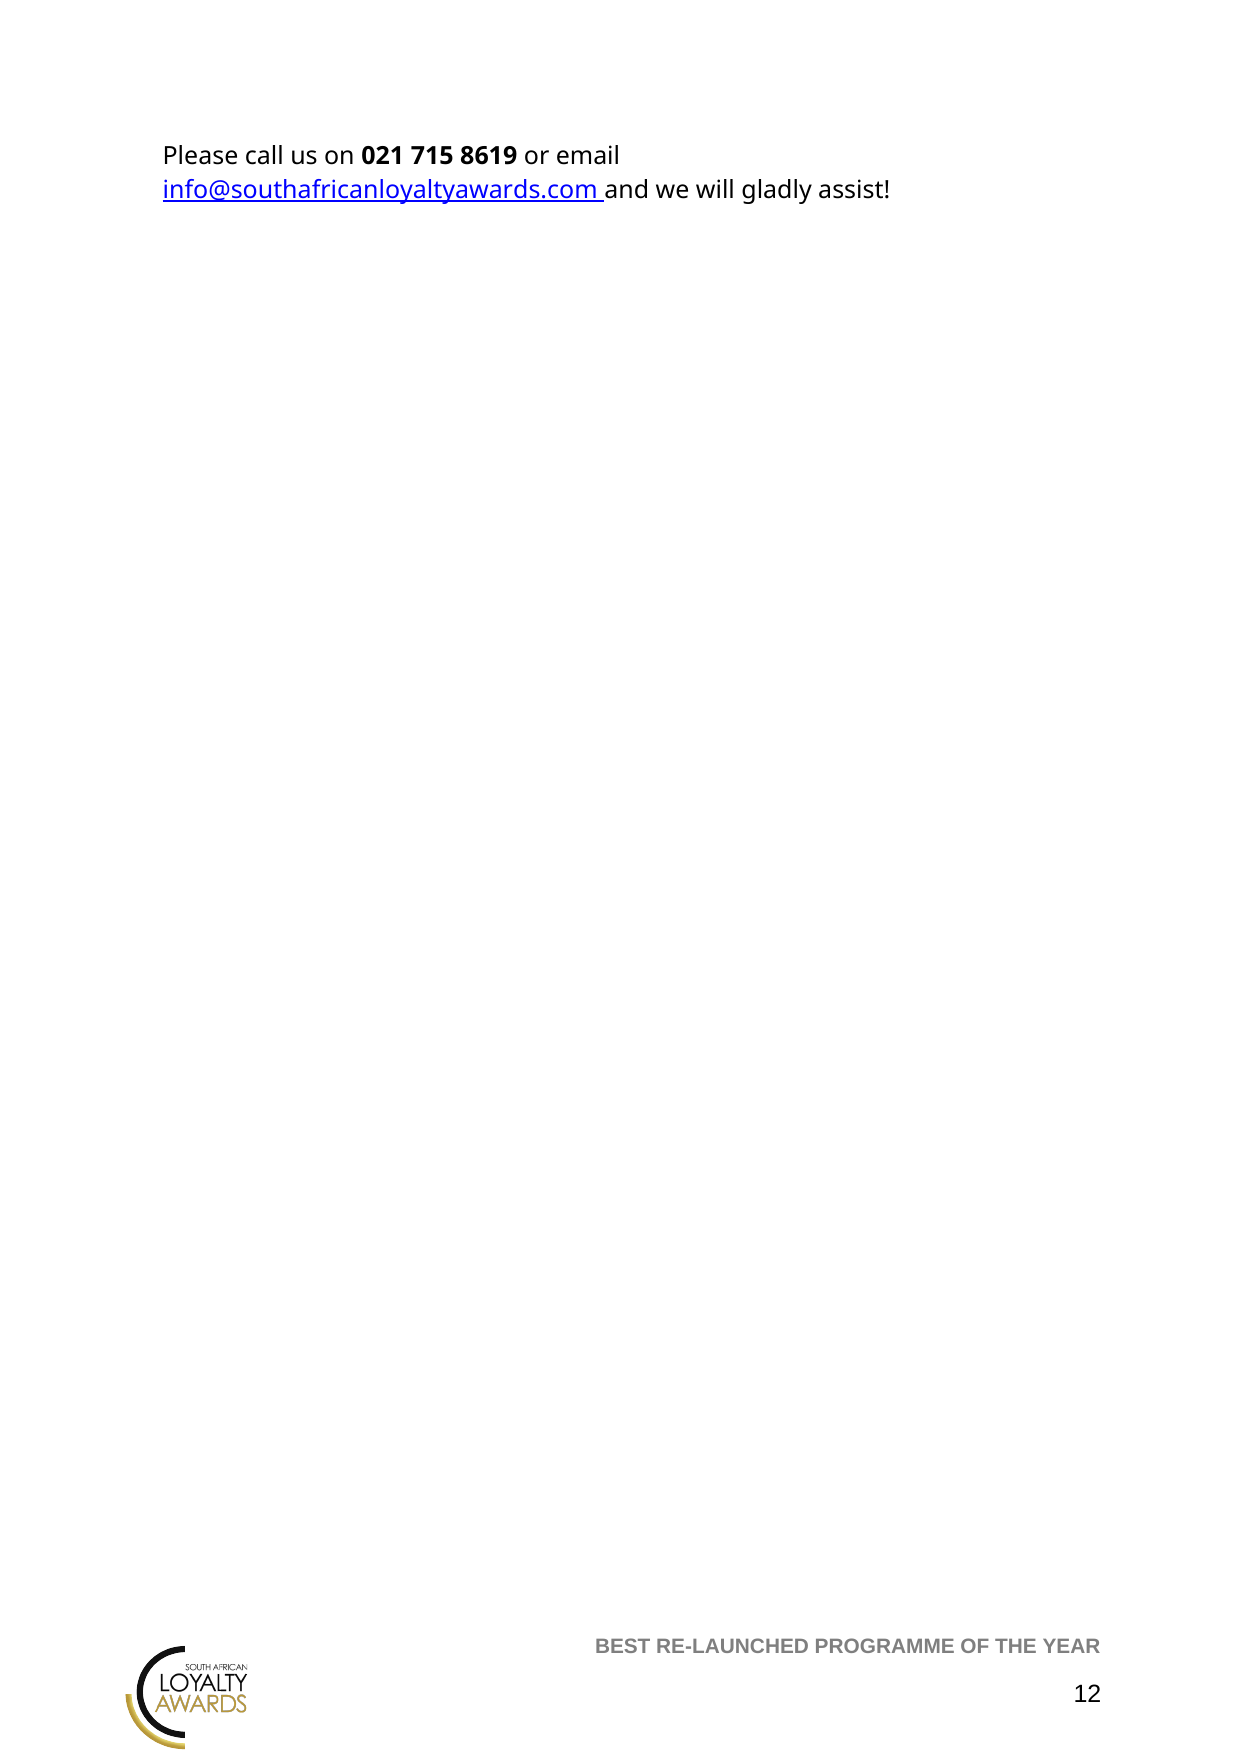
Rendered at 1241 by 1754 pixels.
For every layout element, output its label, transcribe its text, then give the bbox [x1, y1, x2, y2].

text Please call us on 021 715 8619 or email info@southafricanloyaltyawards.com and we will gladly assist! [162, 103, 1053, 206]
picture [121, 1641, 253, 1754]
